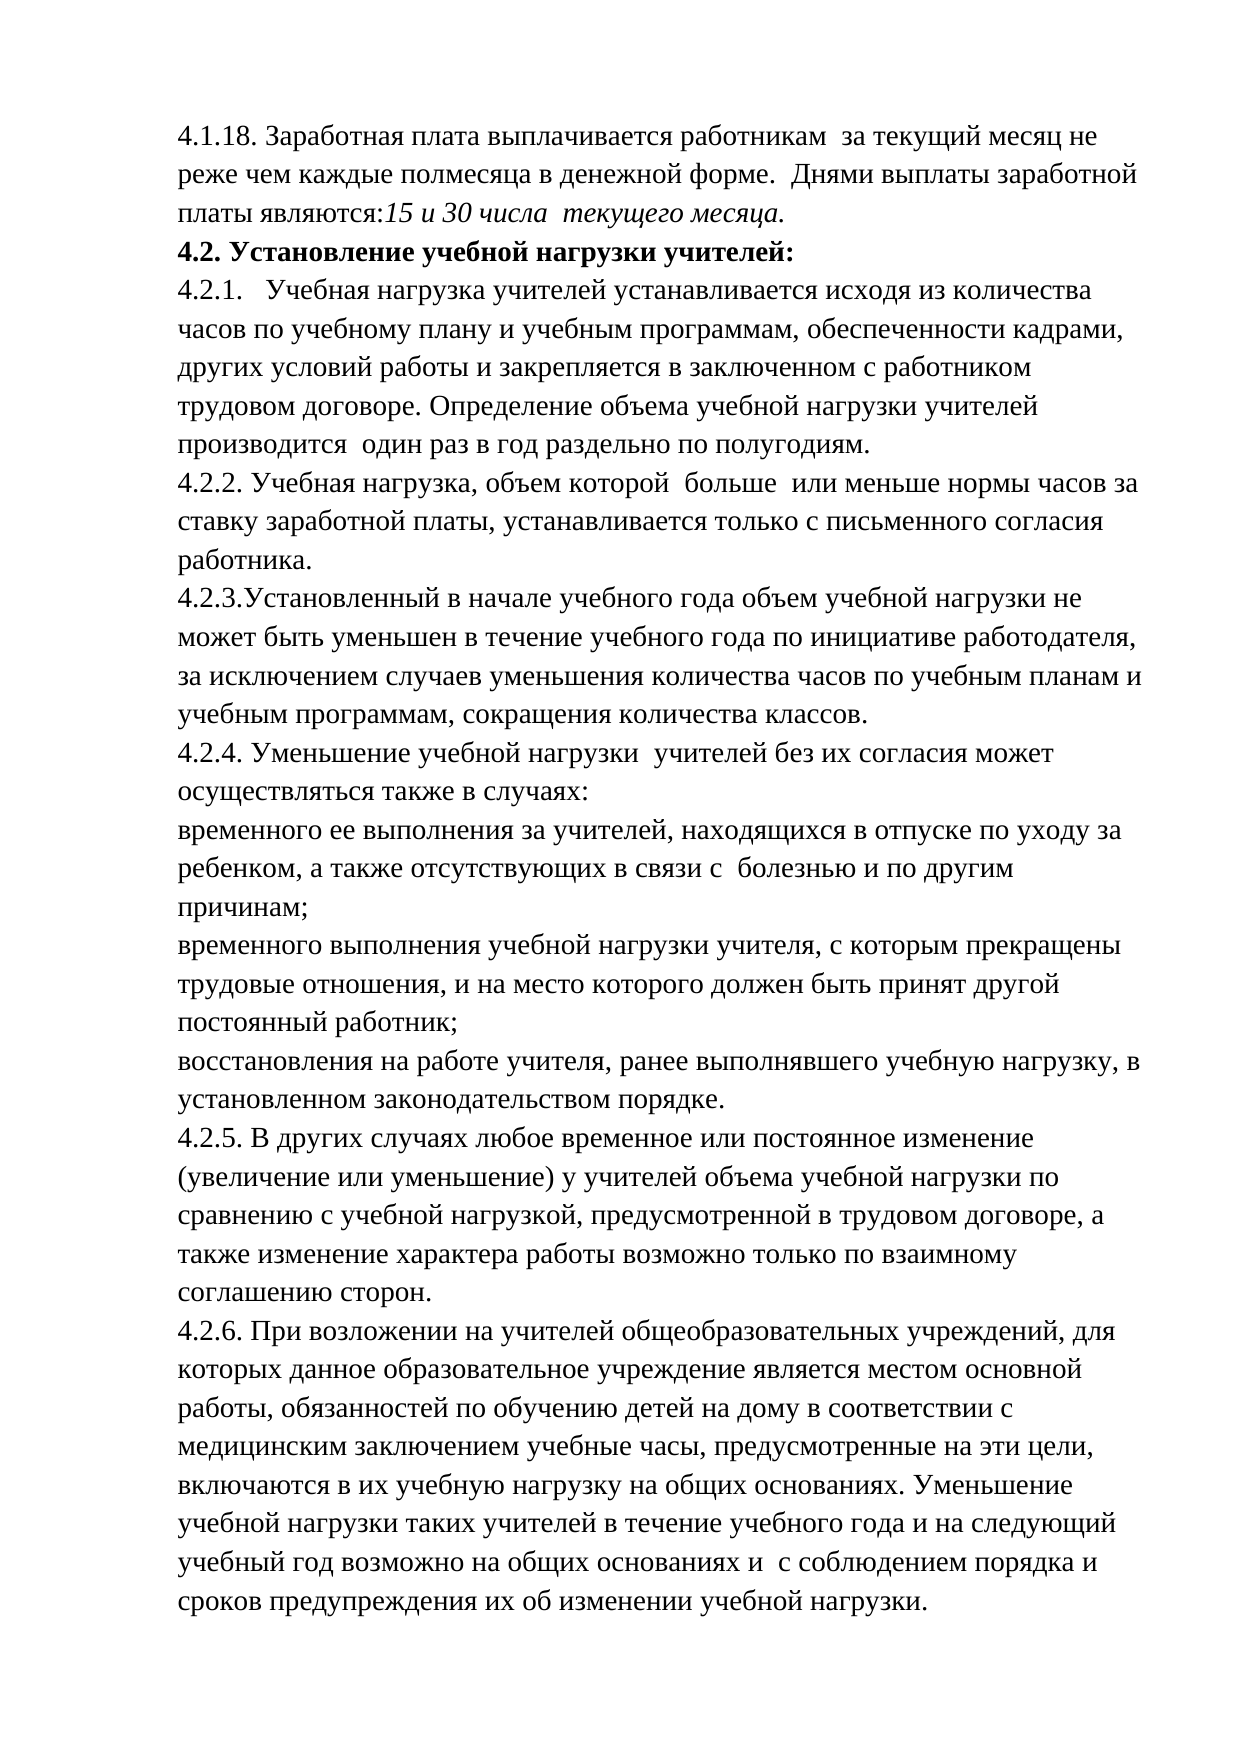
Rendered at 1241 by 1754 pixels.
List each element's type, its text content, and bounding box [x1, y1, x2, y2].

text 4.2.3.Установленный в начале учебного года объем учебной нагрузки не может быть уменьшен в течение учебного года по инициативе работодателя, за исключением случаев уменьшения количества часов по учебным планам и учебным программам, сокращения количества классов. [177, 581, 1152, 730]
text 4.2.1. Учебная нагрузка учителей устанавливается исходя из количества часов по учебному плану и учебным программам, обеспеченности кадрами, других условий работы и закрепляется в заключенном с работником трудовом договоре. Определение объема учебной нагрузки учителей производится один раз в год раздельно по полугодиям. [177, 272, 1152, 460]
text 4.2.5. В других случаях любое временное или постоянное изменение (увеличение или уменьшение) у учителей объема учебной нагрузки по сравнению с учебной нагрузкой, предусмотренной в трудовом договоре, а также изменение характера работы возможно только по взаимному соглашению сторон. [177, 1120, 1152, 1308]
text 4.1.18. Заработная плата выплачивается работникам за текущий месяц не реже чем каждые полмесяца в денежной форме. Днями выплаты заработной платы являются:15 и 30 числа текущего месяца. [177, 118, 1152, 229]
text временного ее выполнения за учителей, находящихся в отпуске по уходу за ребенком, а также отсутствующих в связи с болезнью и по другим причинам; [177, 812, 1152, 922]
text 4.2.2. Учебная нагрузка, объем которой больше или меньше нормы часов за ставку заработной платы, устанавливается только с письменного согласия работника. [177, 465, 1152, 576]
text 4.2.6. При возложении на учителей общеобразовательных учреждений, для которых данное образовательное учреждение является местом основной работы, обязанностей по обучению детей на дому в соответствии с медицинским заключением учебные часы, предусмотренные на эти цели, включаются в их учебную нагрузку на общих основаниях. Уменьшение учебной нагрузки таких учителей в течение учебного года и на следующий учебный год возможно на общих основаниях и с соблюдением порядка и сроков предупреждения их об изменении учебной нагрузки. [177, 1313, 1152, 1616]
text 4.2. Установление учебной нагрузки учителей: [177, 234, 1152, 267]
text 4.2.4. Уменьшение учебной нагрузки учителей без их согласия может осуществляться также в случаях: [177, 735, 1152, 807]
text временного выполнения учебной нагрузки учителя, с которым прекращены трудовые отношения, и на место которого должен быть принят другой постоянный работник; [177, 927, 1152, 1038]
text восстановления на работе учителя, ранее выполнявшего учебную нагрузку, в установленном законодательством порядке. [177, 1043, 1152, 1115]
